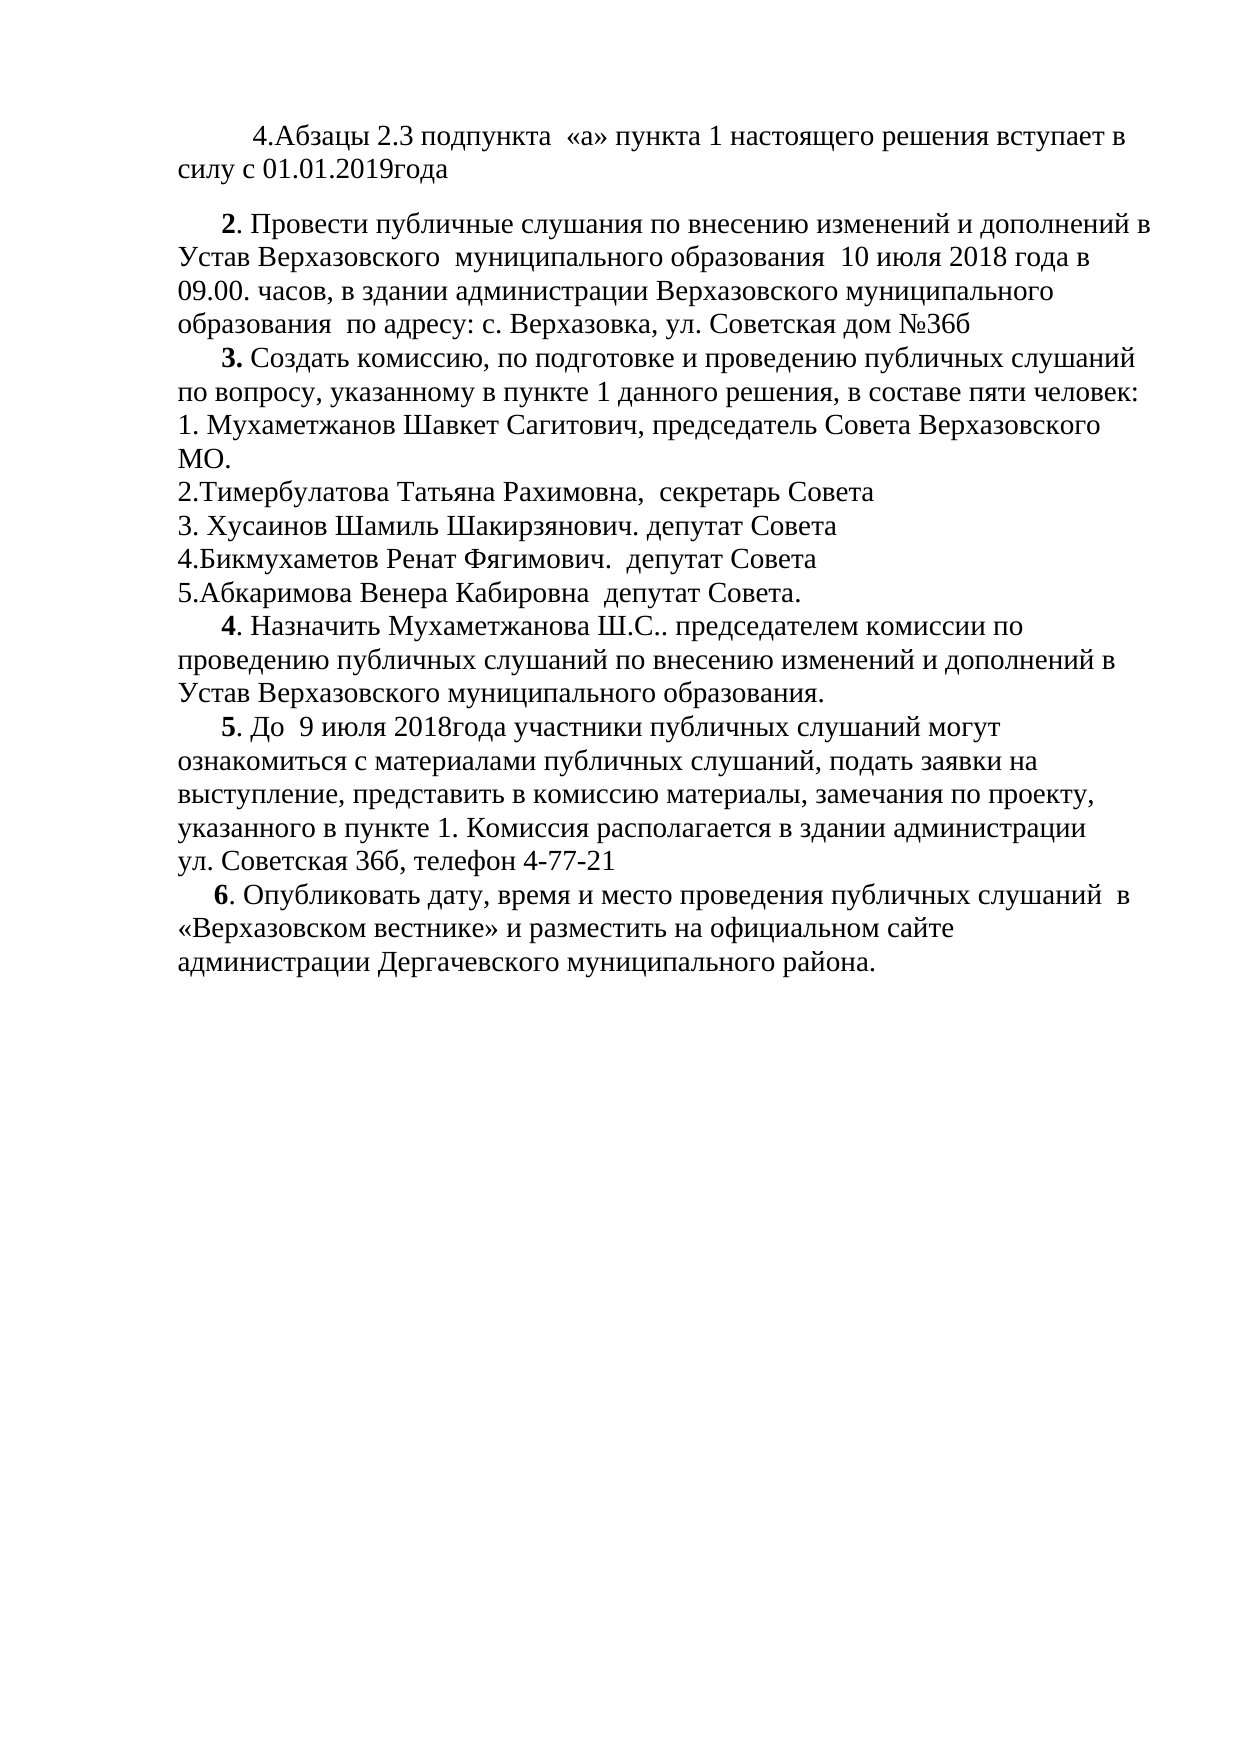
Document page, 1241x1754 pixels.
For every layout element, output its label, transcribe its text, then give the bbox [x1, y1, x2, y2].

text 2.Тимербулатова Татьяна Рахимовна, секретарь Совета [177, 474, 1152, 508]
text 4. Назначить Мухаметжанова Ш.С.. председателем комиссии по проведению публичных слушаний по внесению изменений и дополнений в Устав Верхазовского муниципального образования. [177, 608, 1152, 709]
text 5. До 9 июля 2018года участники публичных слушаний могут ознакомиться с материалами публичных слушаний, подать заявки на выступление, представить в комиссию материалы, замечания по проекту, указанного в пункте 1. Комиссия располагается в здании администрации ул. Советская 36б, телефон 4-77-21 [177, 709, 1152, 877]
text 3. Хусаинов Шамиль Шакирзянович. депутат Совета [177, 508, 1152, 541]
text 4.Абзацы 2.3 подпункта «а» пункта 1 настоящего решения вступает в силу с 01.01.2019года [177, 118, 1152, 185]
text 5.Абкаримова Венера Кабировна депутат Совета. [177, 575, 1152, 608]
title 2. Провести публичные слушания по внесению изменений и дополнений в Устав Верхазовского муниципального образования 10 июля 2018 года в 09.00. часов, в здании администрации Верхазовского муниципального образования по адресу: с. Верхазовка, ул. Советская дом №36б [177, 206, 1152, 340]
text 1. Мухаметжанов Шавкет Сагитович, председатель Совета Верхазовского МО. [177, 407, 1152, 474]
text 3. Создать комиссию, по подготовке и проведению публичных слушаний по вопросу, указанному в пункте 1 данного решения, в составе пяти человек: [177, 340, 1152, 407]
text 4.Бикмухаметов Ренат Фягимович. депутат Совета [177, 541, 1152, 575]
text 6. Опубликовать дату, время и место проведения публичных слушаний в «Верхазовском вестнике» и разместить на официальном сайте администрации Дергачевского муниципального района. [177, 877, 1152, 977]
